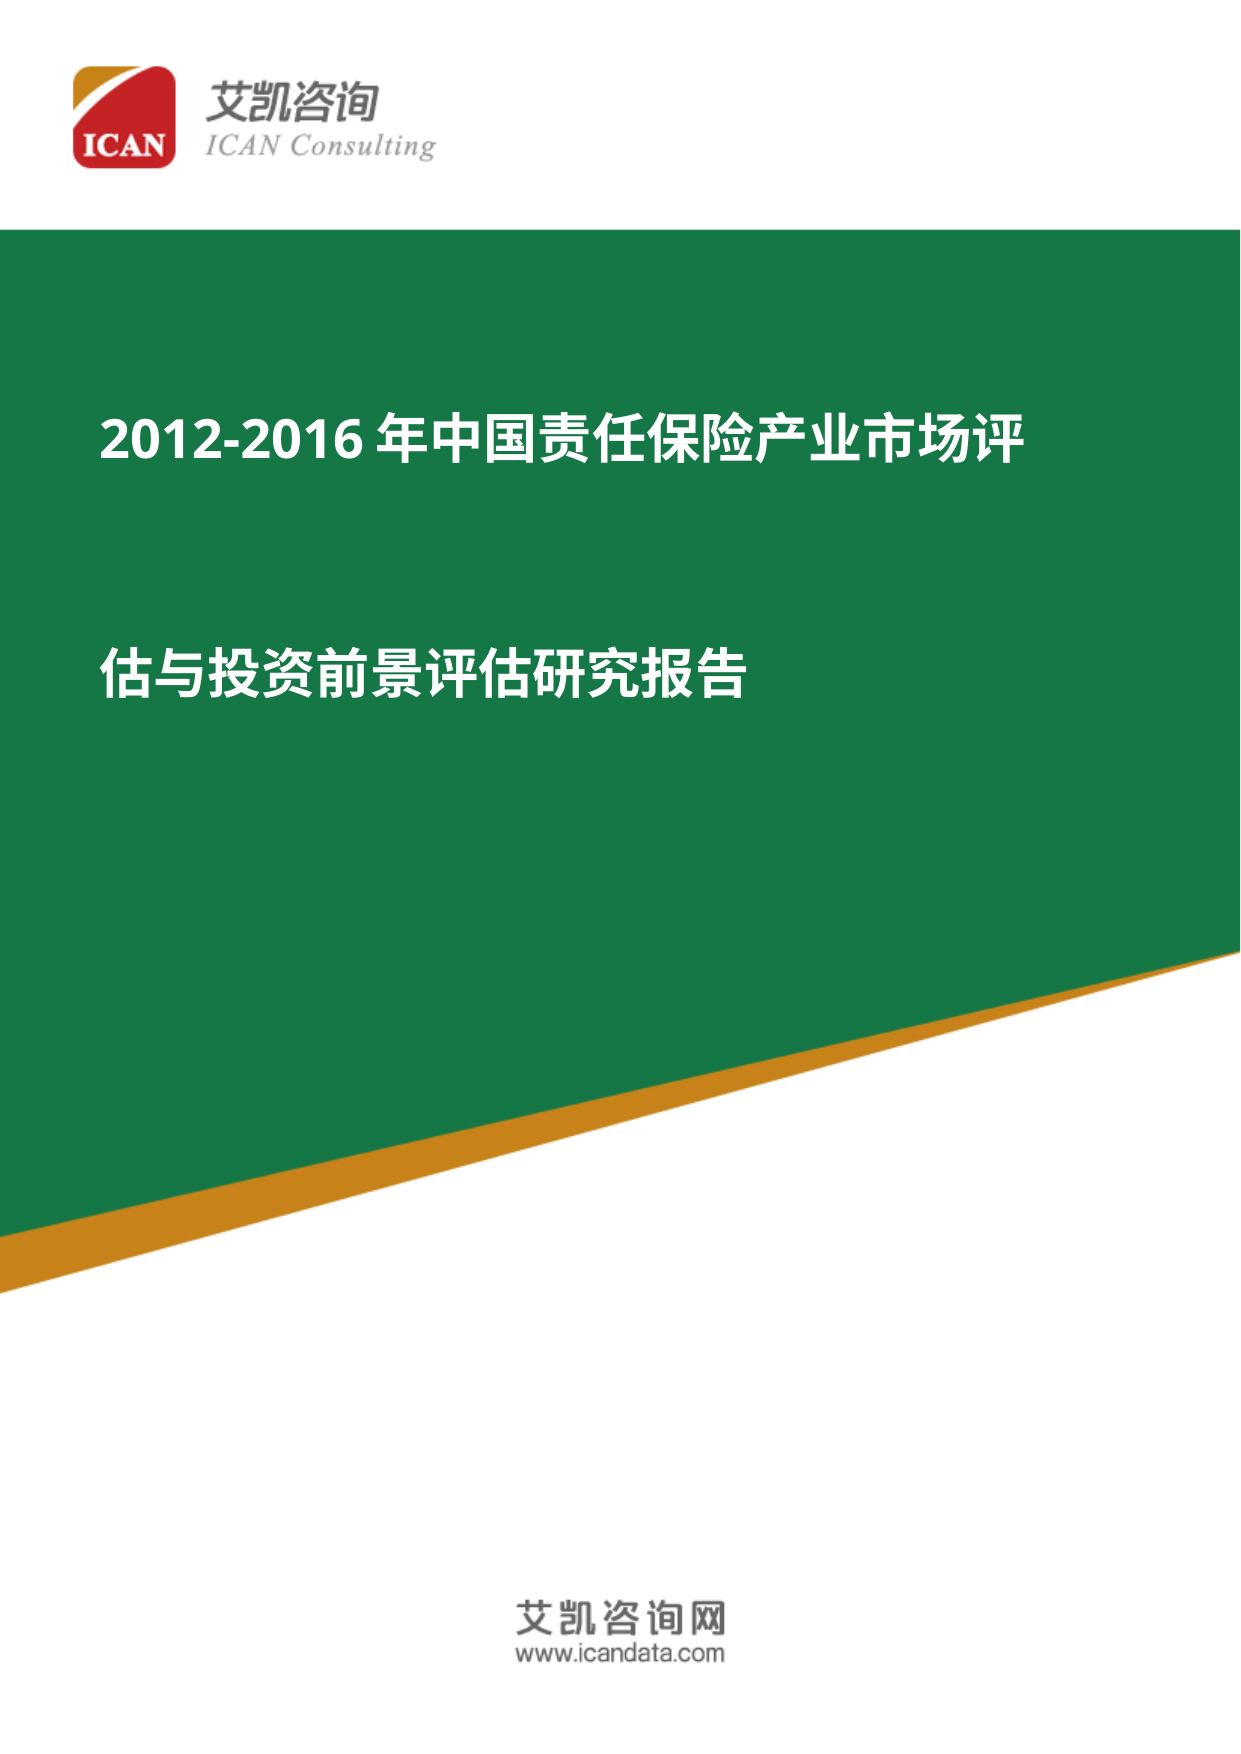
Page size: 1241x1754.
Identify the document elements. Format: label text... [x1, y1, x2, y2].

subtitle 2012-2016年中国责任保险产业市场评估与投资前景评估研究报告 [99, 386, 1053, 718]
picture [0, 5, 1241, 1754]
